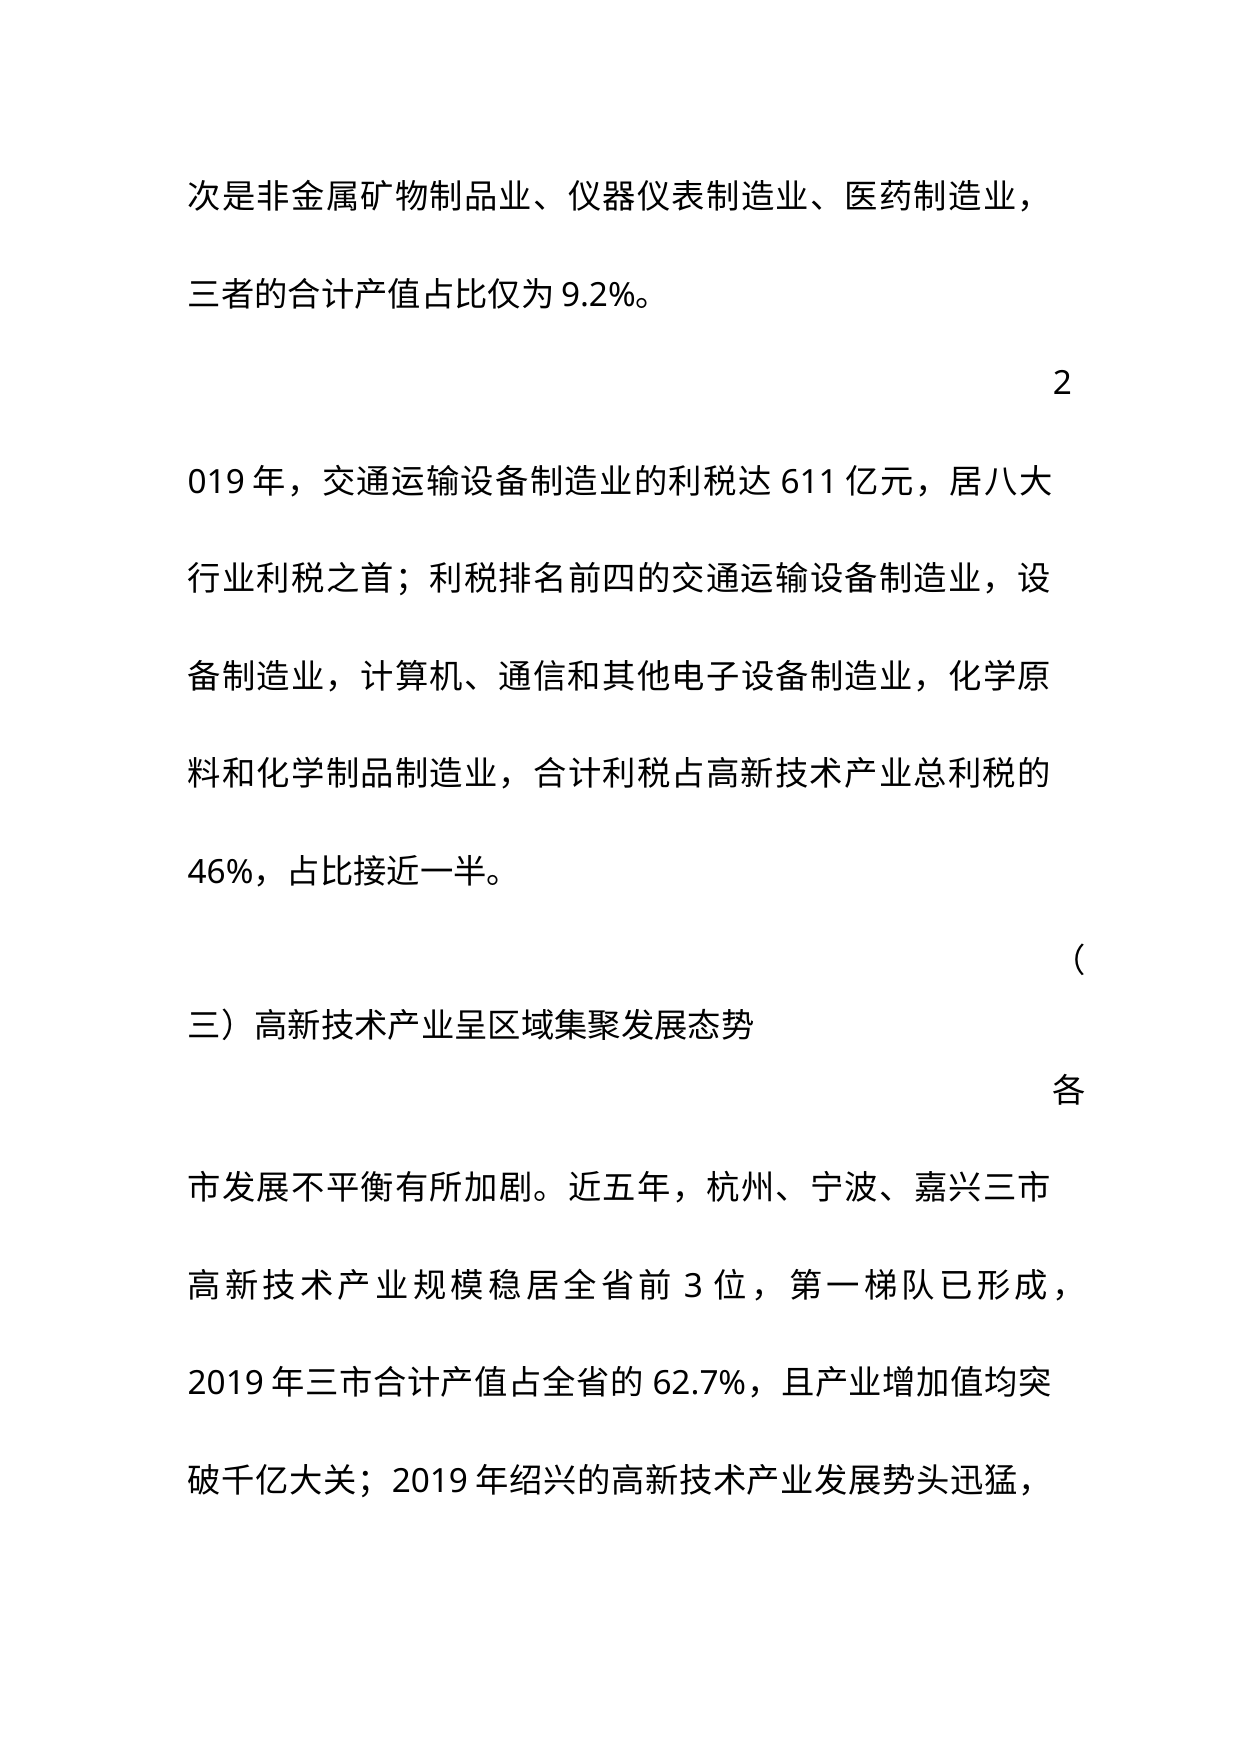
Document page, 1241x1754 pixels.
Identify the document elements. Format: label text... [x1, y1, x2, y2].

text 2019年，交通运输设备制造业的利税达611亿元，居八大行业利税之首；利税排名前四的交通运输设备制造业，设备制造业，计算机、通信和其他电子设备制造业，化学原料和化学制品制造业，合计利税占高新技术产业总利税的46%，占比接近一半。 [187, 349, 1053, 901]
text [187, 162, 1053, 324]
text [187, 1055, 1053, 1510]
text （三）高新技术产业呈区域集聚发展态势 [187, 925, 1053, 1055]
